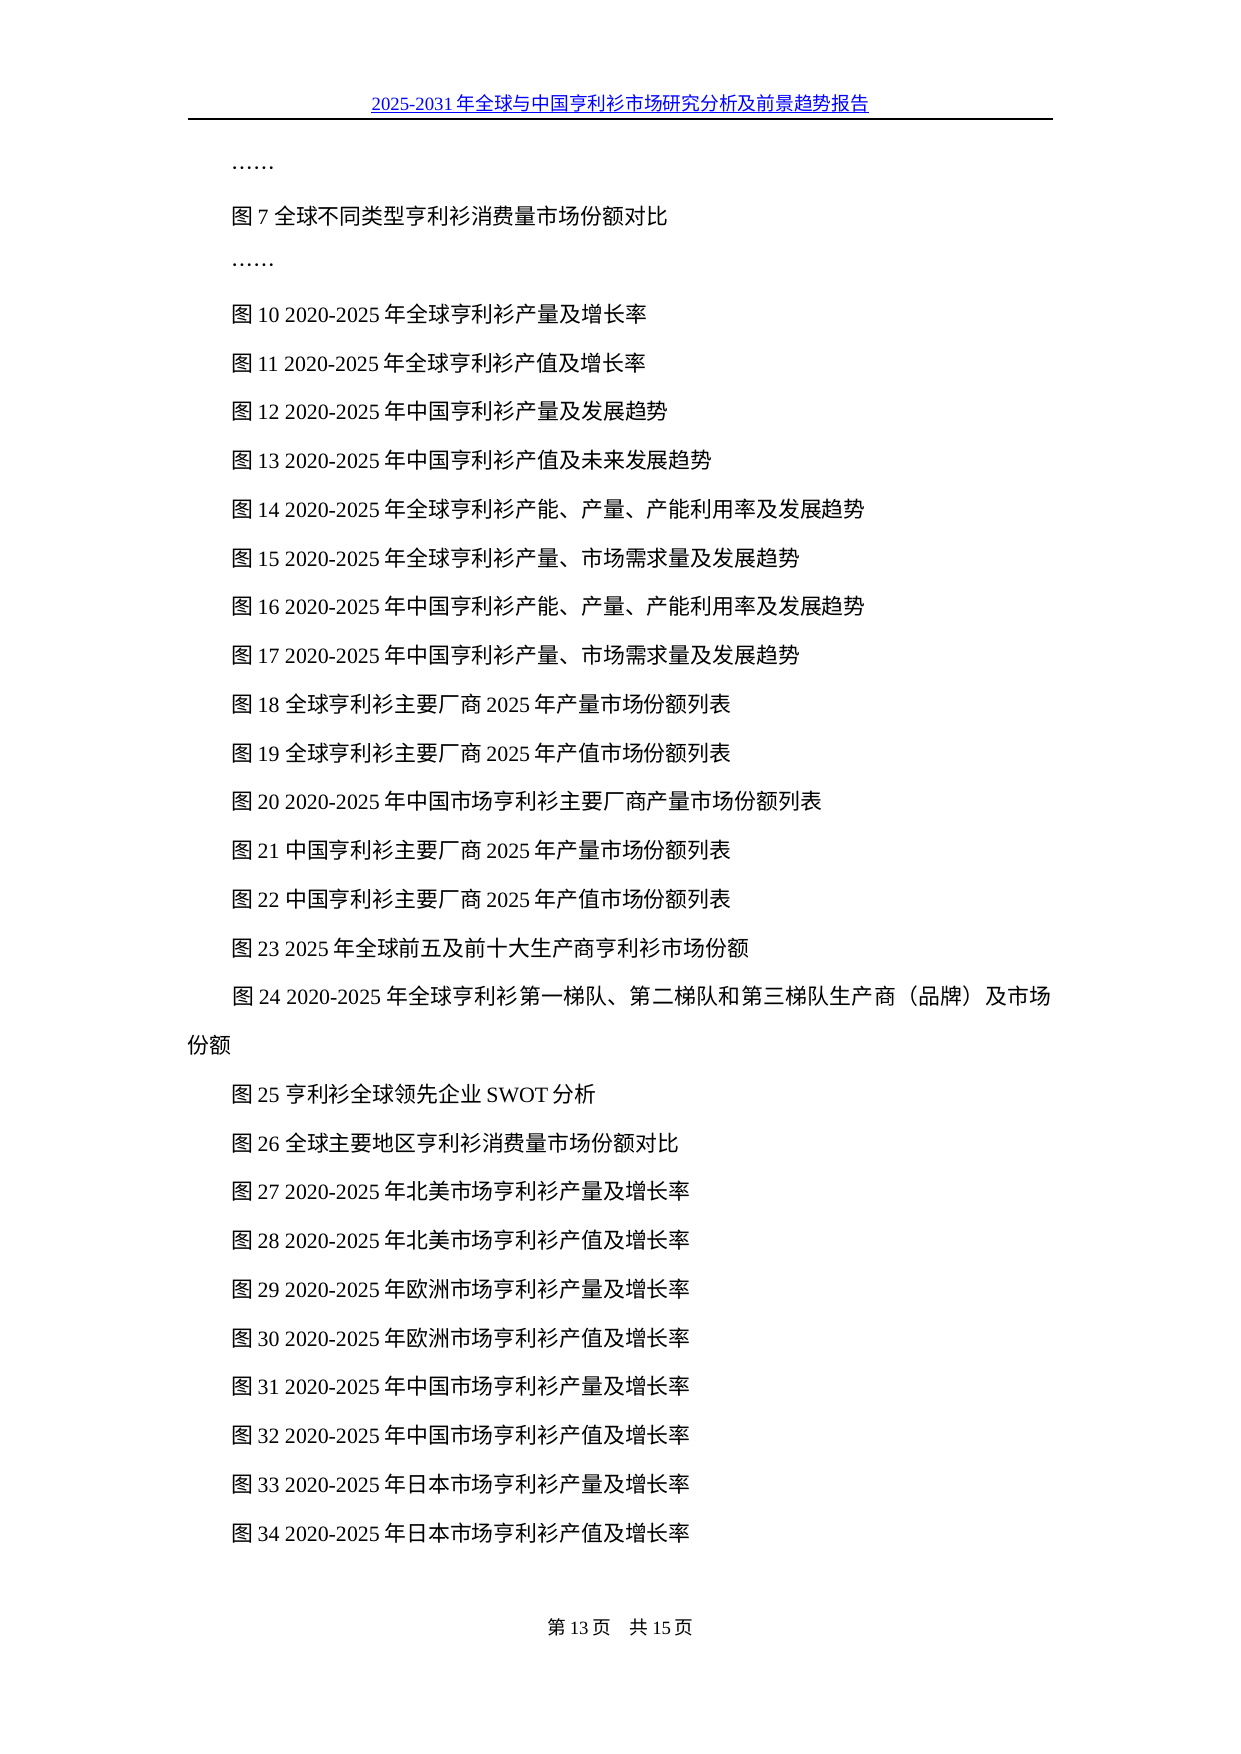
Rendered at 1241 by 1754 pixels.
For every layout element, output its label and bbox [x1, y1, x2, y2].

text [187, 150, 1053, 1548]
